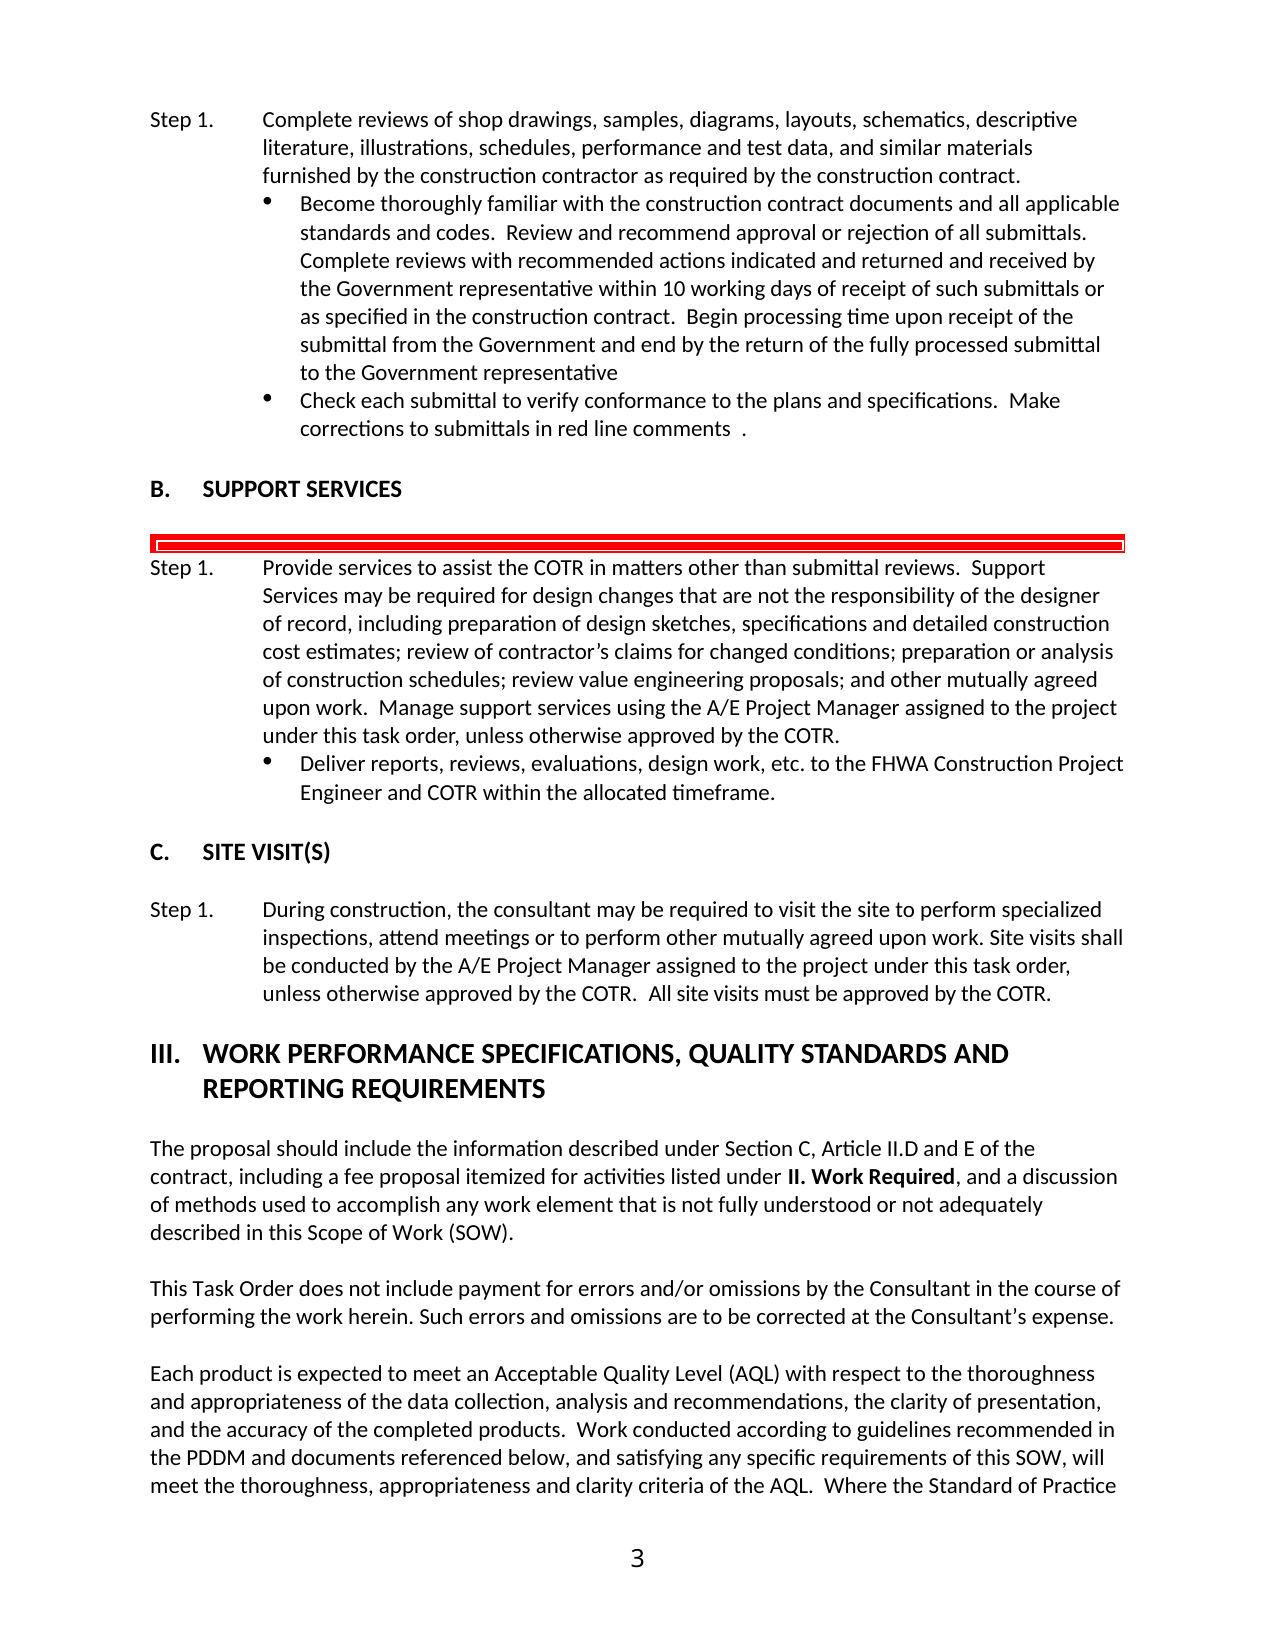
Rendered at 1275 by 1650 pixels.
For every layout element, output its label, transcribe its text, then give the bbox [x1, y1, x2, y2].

subtitle SUPPORT SERVICES [150, 473, 1125, 503]
subtitle Check each submittal to verify conformance to the plans and specifications. Make corrections to submittals in red line comments . [262, 386, 1125, 442]
text This Task Order does not include payment for errors and/or omissions by the Consultant in the course of performing the work herein. Such errors and omissions are to be corrected at the Consultant’s expense. [150, 1274, 1125, 1330]
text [150, 1359, 1125, 1499]
subtitle Become thoroughly familiar with the construction contract documents and all applicable standards and codes. Review and recommend approval or rejection of all submittals. Complete reviews with recommended actions indicated and returned and received by the Government representative within 10 working days of receipt of such submittals or as specified in the construction contract. Begin processing time upon receipt of the submittal from the Government and end by the return of the fully processed submittal to the Government representative [262, 189, 1125, 386]
text The proposal should include the information described under Section C, Article II.D and E of the contract, including a fee proposal itemized for activities listed under II. Work Required, and a discussion of methods used to accomplish any work element that is not fully understood or not adequately described in this Scope of Work (SOW). [150, 1134, 1125, 1246]
subtitle WORK PERFORMANCE SPECIFICATIONS, QUALITY STANDARDS AND REPORTING REQUIREMENTS [150, 1035, 1125, 1106]
subtitle Deliver reports, reviews, evaluations, design work, etc. to the FHWA Construction Project Engineer and COTR within the allocated timeframe. [262, 749, 1125, 806]
subtitle Complete reviews of shop drawings, samples, diagrams, layouts, schematics, descriptive literature, illustrations, schedules, performance and test data, and similar materials furnished by the construction contractor as required by the construction contract. [150, 105, 1125, 189]
subtitle During construction, the consultant may be required to visit the site to perform specialized inspections, attend meetings or to perform other mutually agreed upon work. Site visits shall be conducted by the A/E Project Manager assigned to the project under this task order, unless otherwise approved by the COTR. All site visits must be approved by the COTR. [150, 895, 1125, 1007]
subtitle Provide services to assist the COTR in matters other than submittal reviews. Support Services may be required for design changes that are not the responsibility of the designer of record, including preparation of design sketches, specifications and detailed construction cost estimates; review of contractor’s claims for changed conditions; preparation or analysis of construction schedules; review value engineering proposals; and other mutually agreed upon work. Manage support services using the A/E Project Manager assigned to the project under this task order, unless otherwise approved by the COTR. [150, 553, 1125, 749]
subtitle SITE VISIT(S) [150, 836, 1125, 867]
